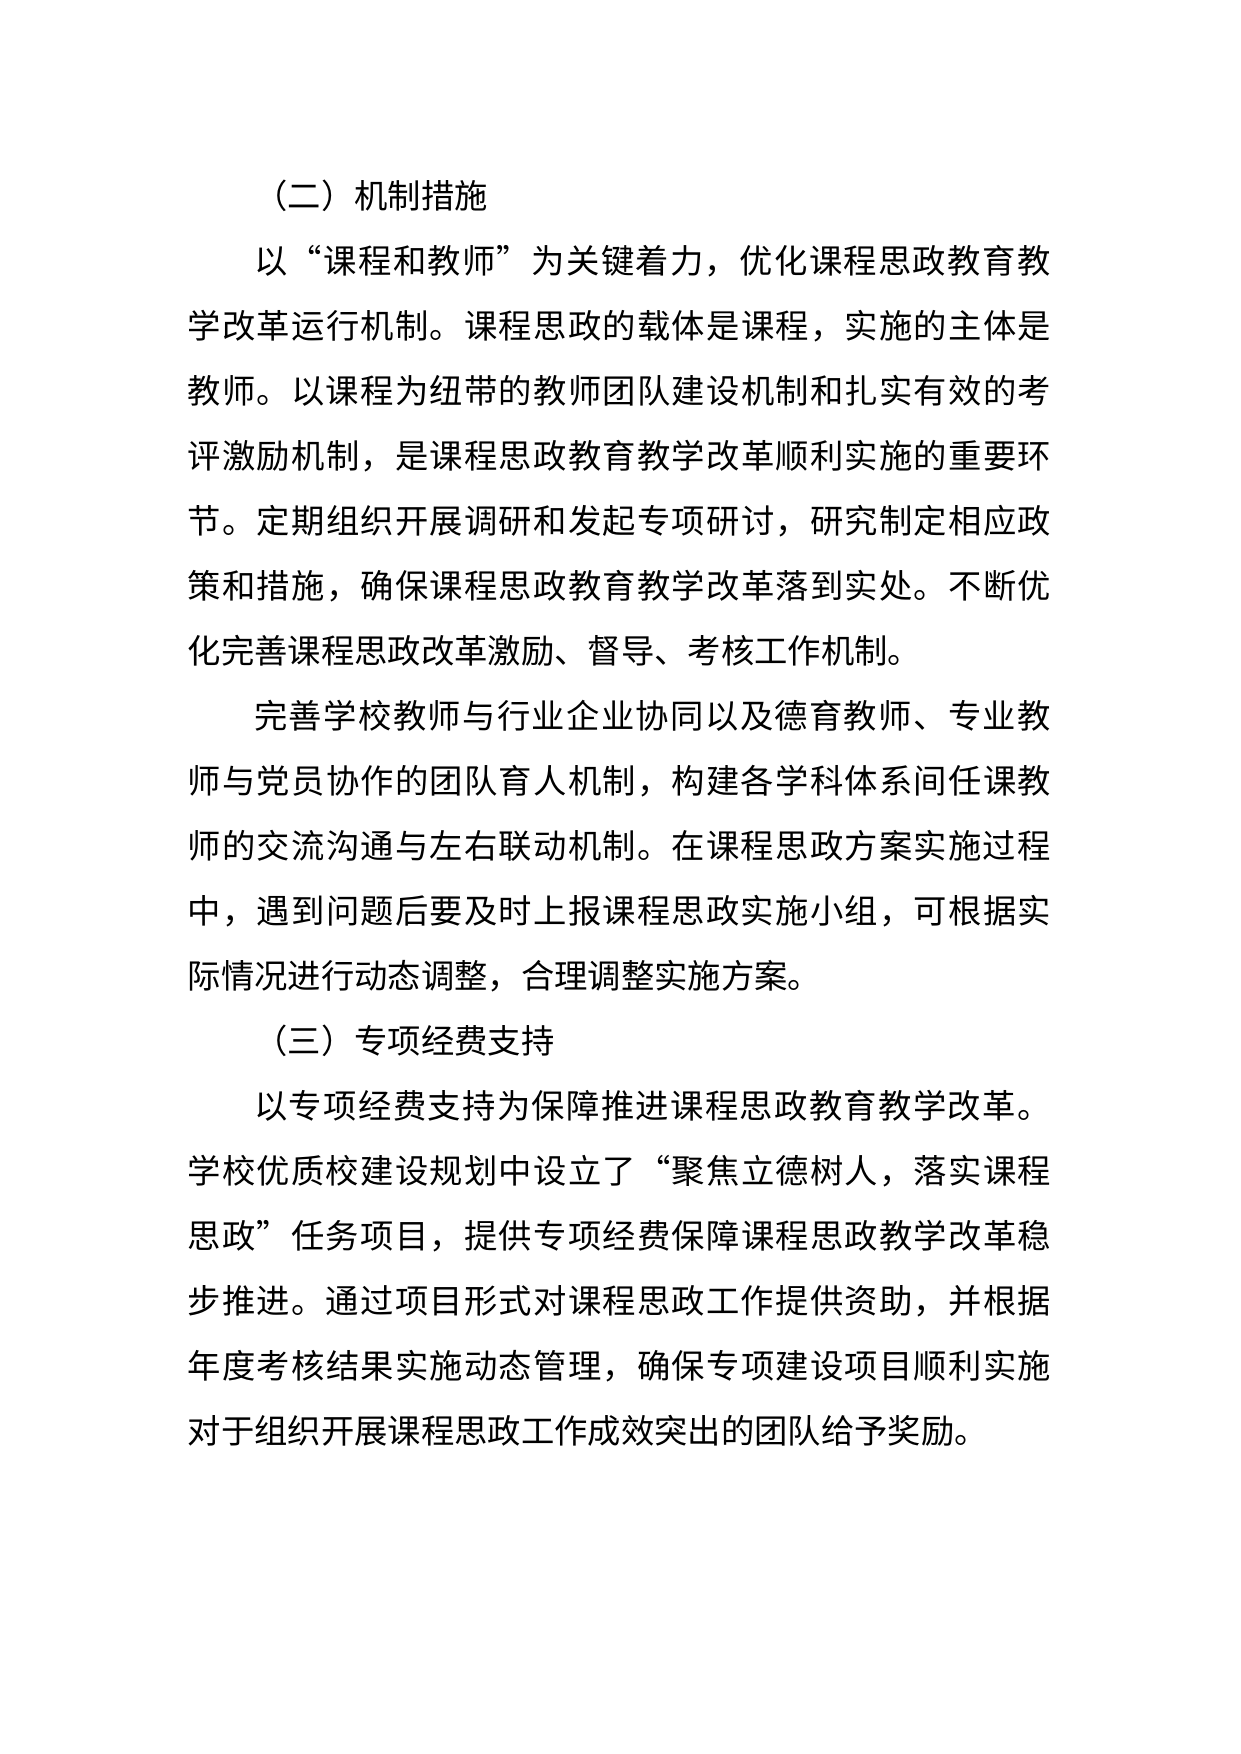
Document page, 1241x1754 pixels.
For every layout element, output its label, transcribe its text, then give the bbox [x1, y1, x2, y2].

text 以“课程和教师”为关键着力，优化课程思政教育教学改革运行机制。课程思政的载体是课程，实施的主体是教师。以课程为纽带的教师团队建设机制和扎实有效的考评激励机制，是课程思政教育教学改革顺利实施的重要环节。定期组织开展调研和发起专项研讨，研究制定相应政策和措施，确保课程思政教育教学改革落到实处。不断优化完善课程思政改革激励、督导、考核工作机制。 [187, 227, 1053, 682]
text （二）机制措施 [187, 162, 1053, 227]
text 以专项经费支持为保障推进课程思政教育教学改革。学校优质校建设规划中设立了“聚焦立德树人，落实课程思政”任务项目，提供专项经费保障课程思政教学改革稳步推进。通过项目形式对课程思政工作提供资助，并根据年度考核结果实施动态管理，确保专项建设项目顺利实施，对于组织开展课程思政工作成效突出的团队给予奖励。 [187, 1072, 1053, 1462]
text （三）专项经费支持 [187, 1007, 1053, 1072]
text 完善学校教师与行业企业协同以及德育教师、专业教师与党员协作的团队育人机制，构建各学科体系间任课教师的交流沟通与左右联动机制。在课程思政方案实施过程中，遇到问题后要及时上报课程思政实施小组，可根据实际情况进行动态调整，合理调整实施方案。 [187, 682, 1053, 1007]
